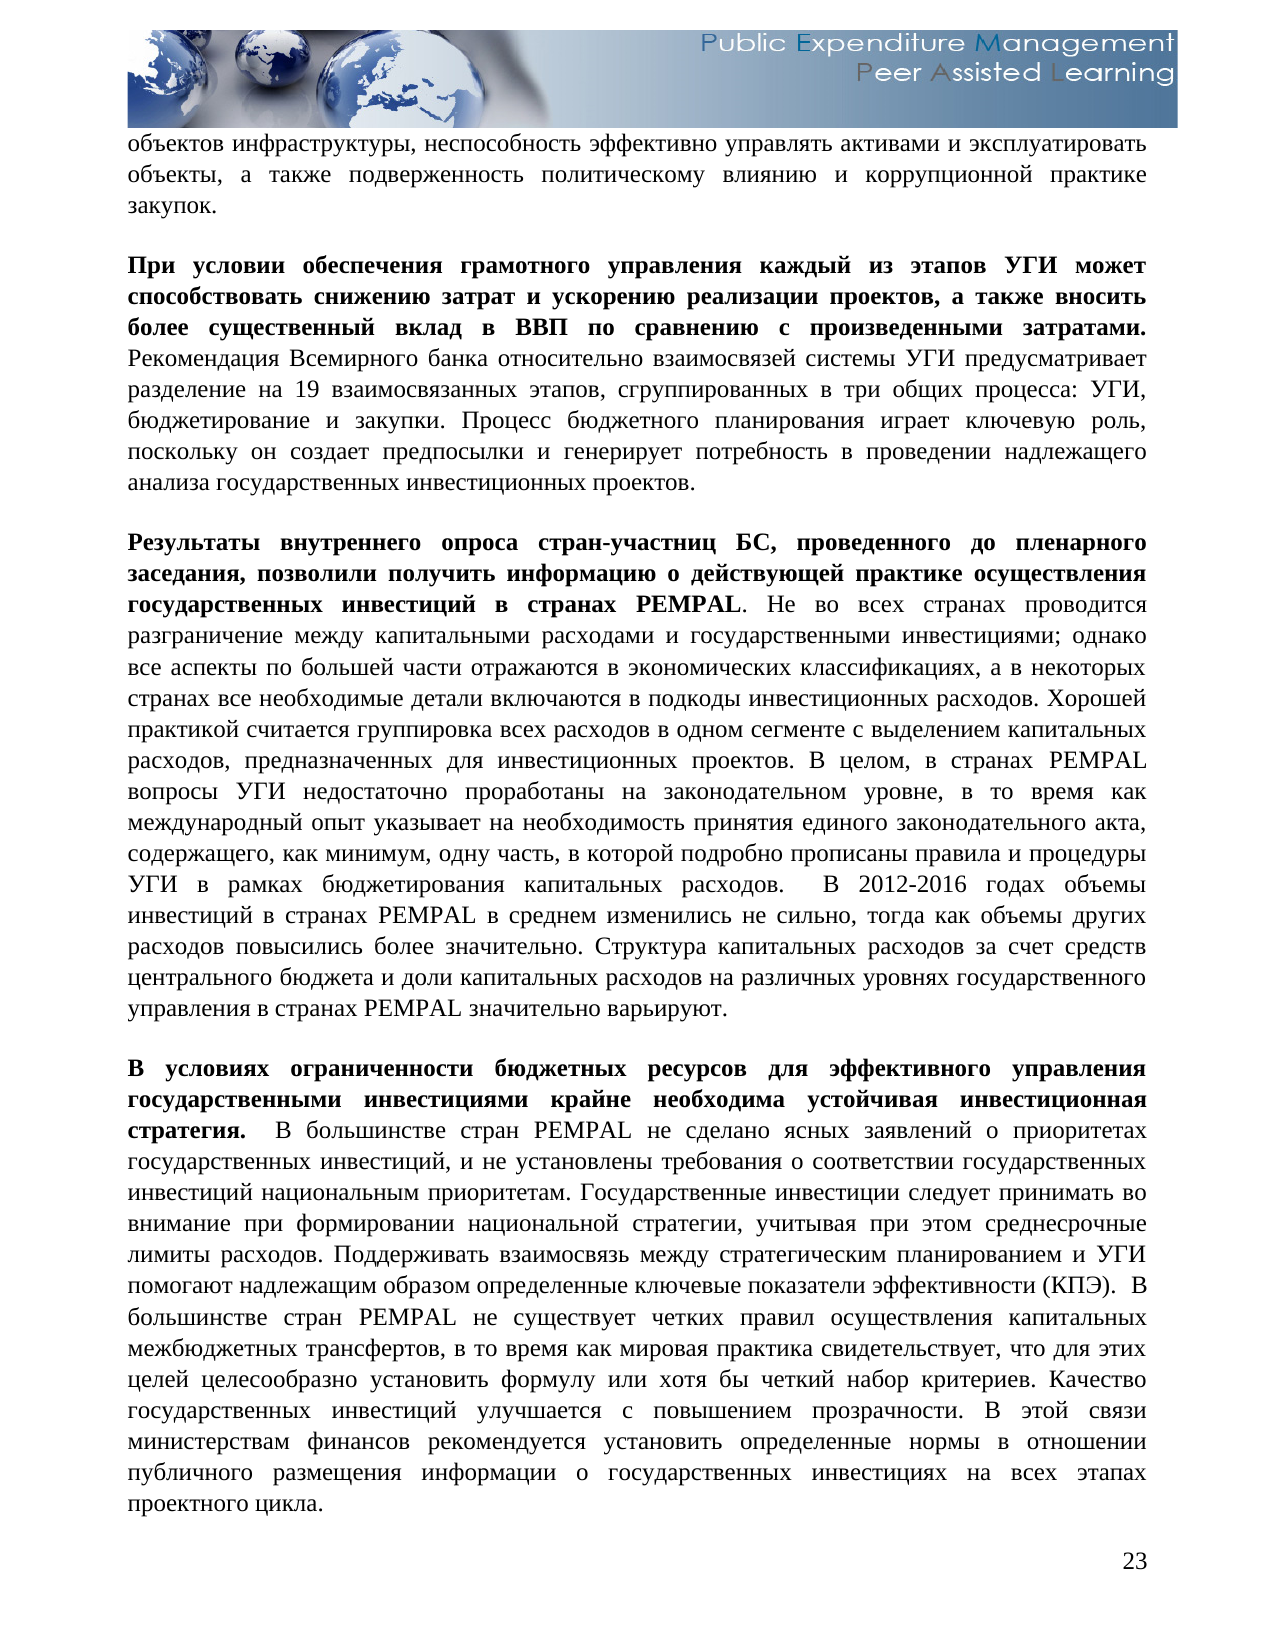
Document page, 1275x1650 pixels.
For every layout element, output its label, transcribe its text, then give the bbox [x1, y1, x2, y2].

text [127, 128, 1147, 218]
text Результаты внутреннего опроса стран-участниц БС, проведенного до пленарного заседания, позволили получить информацию о действующей практике осуществления государственных инвестиций в странах PEMPAL. Не во всех странах проводится разграничение между капитальными расходами и государственными инвестициями; однако все аспекты по большей части отражаются в экономических классификациях, а в некоторых странах все необходимые детали включаются в подкоды инвестиционных расходов. Хорошей практикой считается группировка всех расходов в одном сегменте с выделением капитальных расходов, предназначенных для инвестиционных проектов. В целом, в странах PEMPAL вопросы УГИ недостаточно проработаны на законодательном уровне, в то время как международный опыт указывает на необходимость принятия единого законодательного акта, содержащего, как минимум, одну часть, в которой подробно прописаны правила и процедуры УГИ в рамках бюджетирования капитальных расходов. В 2012-2016 годах объемы инвестиций в странах PEMPAL в среднем изменились не сильно, тогда как объемы других расходов повысились более значительно. Структура капитальных расходов за счет средств центрального бюджета и доли капитальных расходов на различных уровнях государственного управления в странах PEMPAL значительно варьируют. [127, 527, 1147, 1022]
picture [127, 30, 1178, 128]
text При условии обеспечения грамотного управления каждый из этапов УГИ может способствовать снижению затрат и ускорению реализации проектов, а также вносить более существенный вклад в ВВП по сравнению с произведенными затратами. Рекомендация Всемирного банка относительно взаимосвязей системы УГИ предусматривает разделение на 19 взаимосвязанных этапов, сгруппированных в три общих процесса: УГИ, бюджетирование и закупки. Процесс бюджетного планирования играет ключевую роль, поскольку он создает предпосылки и генерирует потребность в проведении надлежащего анализа государственных инвестиционных проектов. [127, 250, 1147, 496]
text В условиях ограниченности бюджетных ресурсов для эффективного управления государственными инвестициями крайне необходима устойчивая инвестиционная стратегия. В большинстве стран PEMPAL не сделано ясных заявлений о приоритетах государственных инвестиций, и не установлены требования о соответствии государственных инвестиций национальным приоритетам. Государственные инвестиции следует принимать во внимание при формировании национальной стратегии, учитывая при этом среднесрочные лимиты расходов. Поддерживать взаимосвязь между стратегическим планированием и УГИ помогают надлежащим образом определенные ключевые показатели эффективности (КПЭ). В большинстве стран PEMPAL не существует четких правил осуществления капитальных межбюджетных трансфертов, в то время как мировая практика свидетельствует, что для этих целей целесообразно установить формулу или хотя бы четкий набор критериев. Качество государственных инвестиций улучшается с повышением прозрачности. В этой связи министерствам финансов рекомендуется установить определенные нормы в отношении публичного размещения информации о государственных инвестициях на всех этапах проектного цикла. [127, 1053, 1147, 1517]
